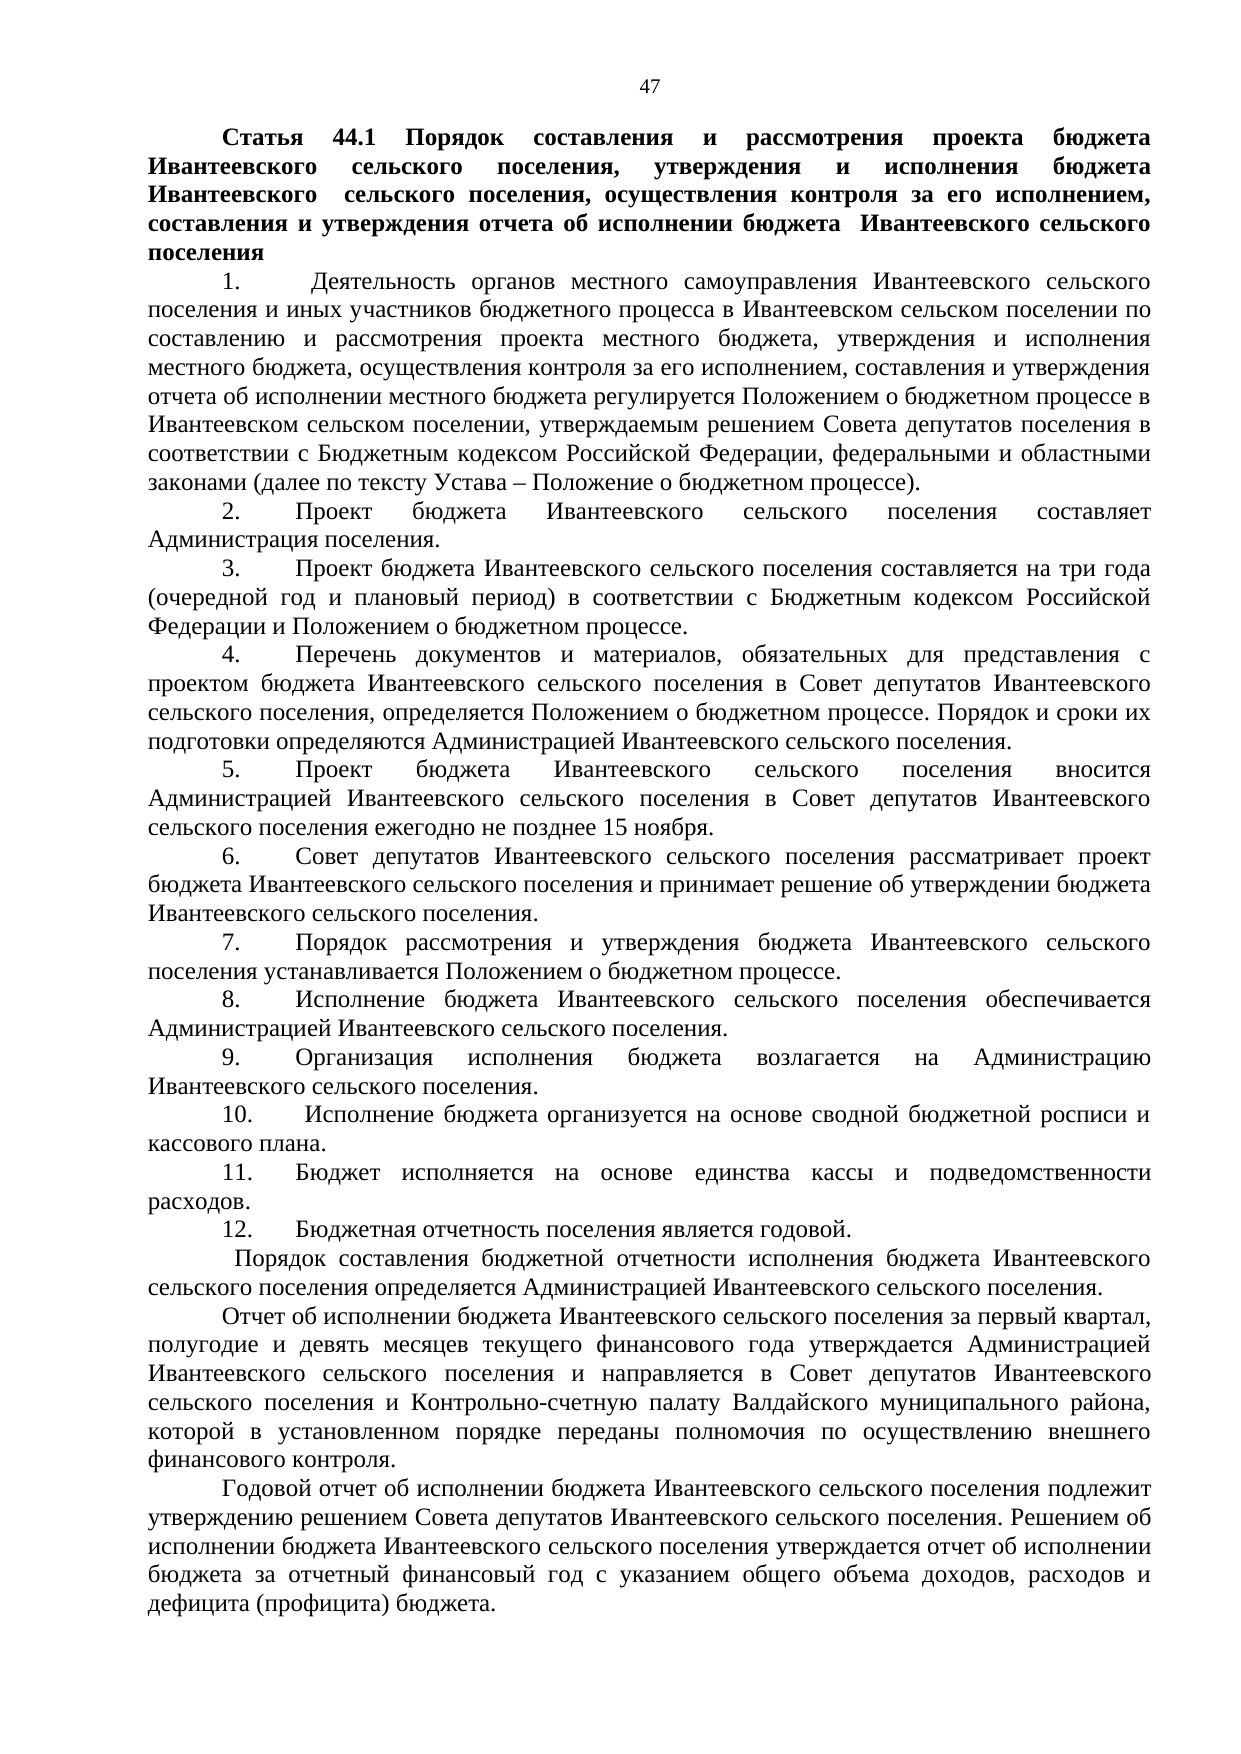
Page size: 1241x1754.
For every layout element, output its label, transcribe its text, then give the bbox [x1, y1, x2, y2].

list Проект бюджета Ивантеевского сельского поселения составляет Администрация поселения. [148, 496, 1152, 553]
list Деятельность органов местного самоуправления Ивантеевского сельского поселения и иных участников бюджетного процесса в Ивантеевском сельском поселении по составлению и рассмотрения проекта местного бюджета, утверждения и исполнения местного бюджета, осуществления контроля за его исполнением, составления и утверждения отчета об исполнении местного бюджета регулируется Положением о бюджетном процессе в Ивантеевском сельском поселении, утверждаемым решением Совета депутатов поселения в соответствии с Бюджетным кодексом Российской Федерации, федеральными и областными законами (далее по тексту Устава – Положение о бюджетном процессе). [148, 266, 1152, 496]
list Перечень документов и материалов, обязательных для представления с проектом бюджета Ивантеевского сельского поселения в Совет депутатов Ивантеевского сельского поселения, определяется Положением о бюджетном процессе. Порядок и сроки их подготовки определяются Администрацией Ивантеевского сельского поселения. [148, 639, 1152, 754]
text Статья 44.1 Порядок составления и рассмотрения проекта бюджета Ивантеевского сельского поселения, утверждения и исполнения бюджета Ивантеевского сельского поселения, осуществления контроля за его исполнением, составления и утверждения отчета об исполнении бюджета Ивантеевского сельского поселения [148, 122, 1152, 266]
list Бюджет исполняется на основе единства кассы и подведомственности расходов. [148, 1157, 1152, 1214]
list Организация исполнения бюджета возлагается на Администрацию Ивантеевского сельского поселения. [148, 1042, 1152, 1099]
list Исполнение бюджета Ивантеевского сельского поселения обеспечивается Администрацией Ивантеевского сельского поселения. [148, 984, 1152, 1042]
list Исполнение бюджета организуется на основе сводной бюджетной росписи и кассового плана. [148, 1099, 1152, 1157]
list Бюджетная отчетность поселения является годовой. [148, 1214, 1152, 1243]
text Порядок составления бюджетной отчетности исполнения бюджета Ивантеевского сельского поселения определяется Администрацией Ивантеевского сельского поселения. [148, 1243, 1152, 1301]
list Совет депутатов Ивантеевского сельского поселения рассматривает проект бюджета Ивантеевского сельского поселения и принимает решение об утверждении бюджета Ивантеевского сельского поселения. [148, 841, 1152, 927]
list Проект бюджета Ивантеевского сельского поселения вносится Администрацией Ивантеевского сельского поселения в Совет депутатов Ивантеевского сельского поселения ежегодно не позднее 15 ноября. [148, 754, 1152, 841]
list Отчет об исполнении бюджета Ивантеевского сельского поселения за первый квартал, полугодие и девять месяцев текущего финансового года утверждается Администрацией Ивантеевского сельского поселения и направляется в Совет депутатов Ивантеевского сельского поселения и Контрольно-счетную палату Валдайского муниципального района, которой в установленном порядке переданы полномочия по осуществлению внешнего финансового контроля. [148, 1301, 1152, 1473]
list Проект бюджета Ивантеевского сельского поселения составляется на три года (очередной год и плановый период) в соответствии с Бюджетным кодексом Российской Федерации и Положением о бюджетном процессе. [148, 553, 1152, 639]
list Порядок рассмотрения и утверждения бюджета Ивантеевского сельского поселения устанавливается Положением о бюджетном процессе. [148, 927, 1152, 984]
text Годовой отчет об исполнении бюджета Ивантеевского сельского поселения подлежит утверждению решением Совета депутатов Ивантеевского сельского поселения. Решением об исполнении бюджета Ивантеевского сельского поселения утверждается отчет об исполнении бюджета за отчетный финансовый год с указанием общего объема доходов, расходов и дефицита (профицита) бюджета. [148, 1473, 1152, 1617]
